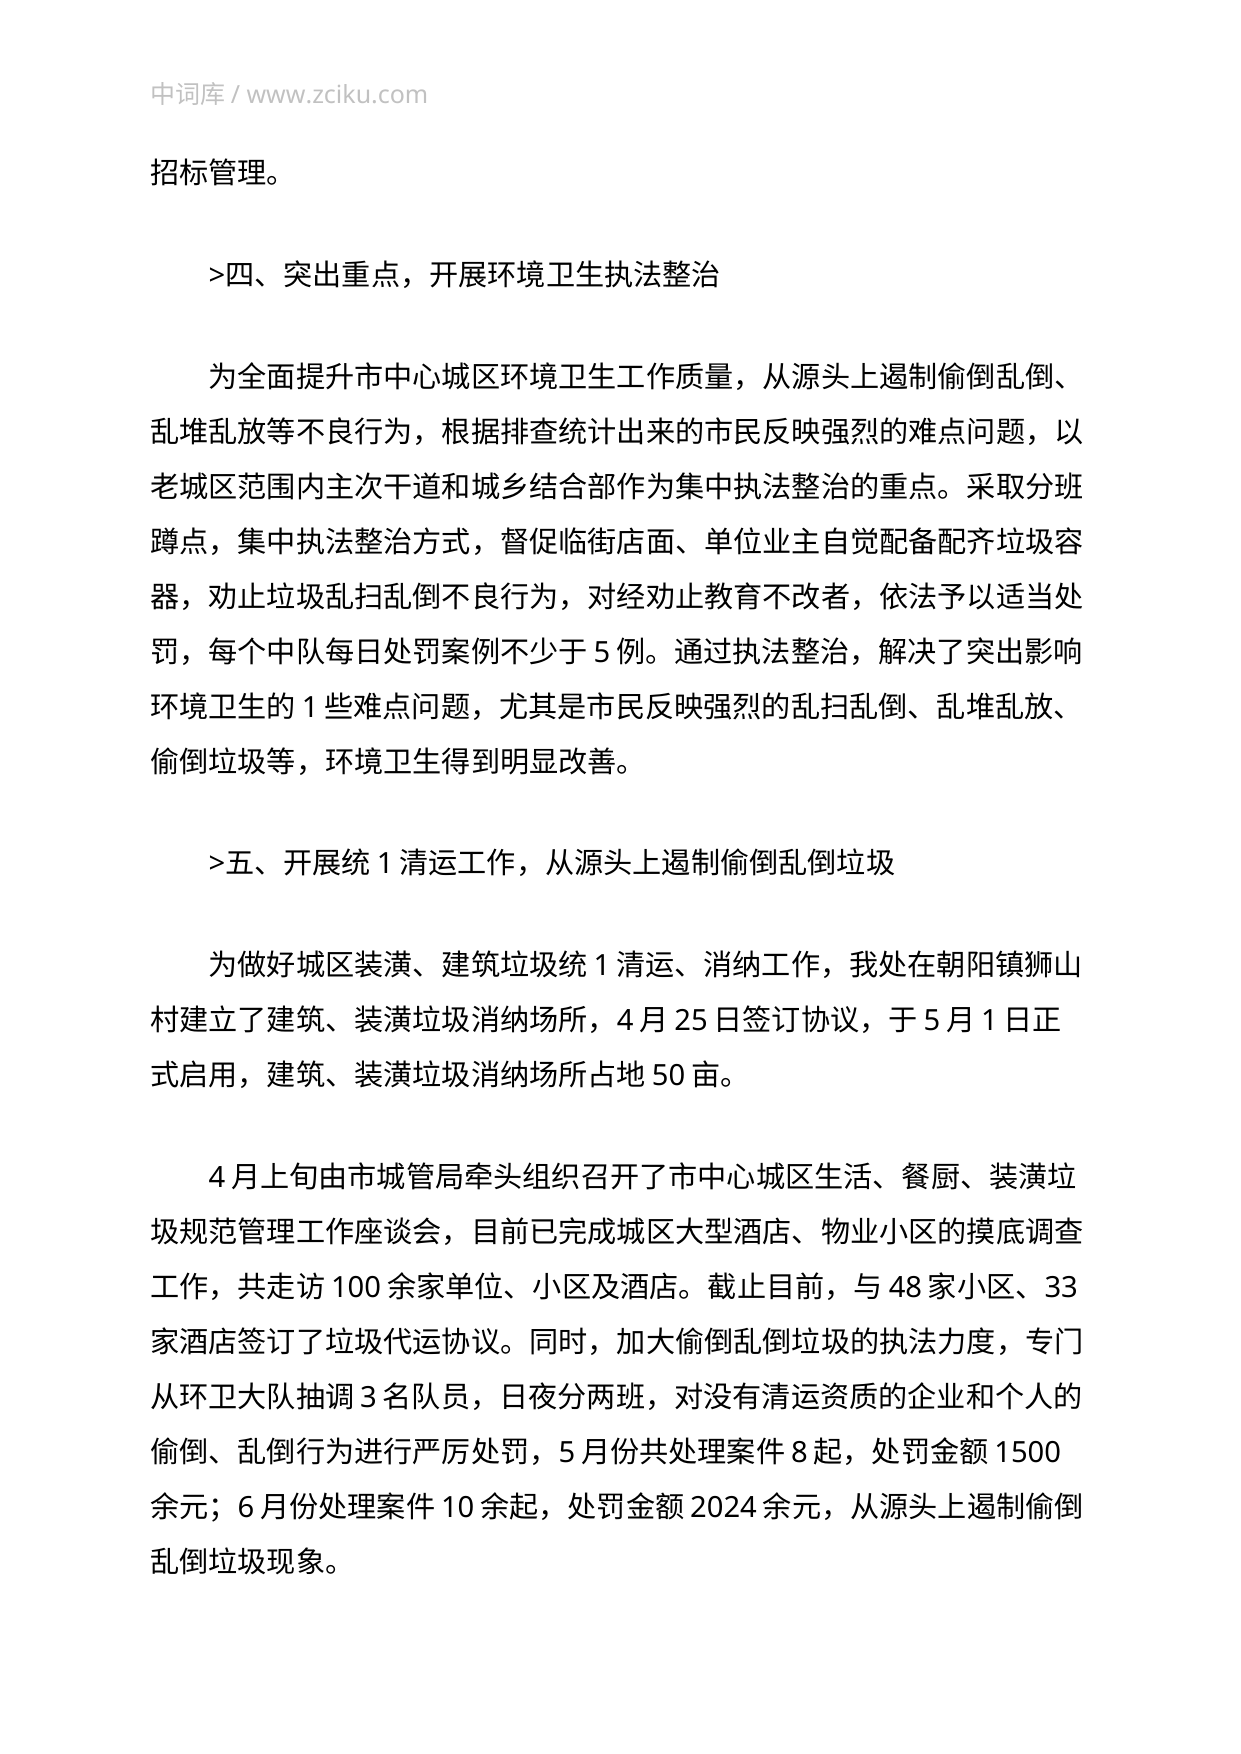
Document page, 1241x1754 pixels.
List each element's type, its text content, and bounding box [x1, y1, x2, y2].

text >五、开展统1清运工作，从源头上遏制偷倒乱倒垃圾 [150, 840, 1090, 882]
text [150, 150, 1090, 192]
text 为全面提升市中心城区环境卫生工作质量，从源头上遏制偷倒乱倒、乱堆乱放等不良行为，根据排查统计出来的市民反映强烈的难点问题，以老城区范围内主次干道和城乡结合部作为集中执法整治的重点。采取分班蹲点，集中执法整治方式，督促临街店面、单位业主自觉配备配齐垃圾容器，劝止垃圾乱扫乱倒不良行为，对经劝止教育不改者，依法予以适当处罚，每个中队每日处罚案例不少于5例。通过执法整治，解决了突出影响环境卫生的1些难点问题，尤其是市民反映强烈的乱扫乱倒、乱堆乱放、偷倒垃圾等，环境卫生得到明显改善。 [150, 354, 1090, 781]
text >四、突出重点，开展环境卫生执法整治 [150, 252, 1090, 294]
text 4月上旬由市城管局牵头组织召开了市中心城区生活、餐厨、装潢垃圾规范管理工作座谈会，目前已完成城区大型酒店、物业小区的摸底调查工作，共走访100余家单位、小区及酒店。截止目前，与48家小区、33家酒店签订了垃圾代运协议。同时，加大偷倒乱倒垃圾的执法力度，专门从环卫大队抽调3名队员，日夜分两班，对没有清运资质的企业和个人的偷倒、乱倒行为进行严厉处罚，5月份共处理案件8起，处罚金额1500余元；6月份处理案件10余起，处罚金额2024余元，从源头上遏制偷倒乱倒垃圾现象。 [150, 1154, 1090, 1581]
text 为做好城区装潢、建筑垃圾统1清运、消纳工作，我处在朝阳镇狮山村建立了建筑、装潢垃圾消纳场所，4月25日签订协议，于5月1日正式启用，建筑、装潢垃圾消纳场所占地50亩。 [150, 942, 1090, 1094]
